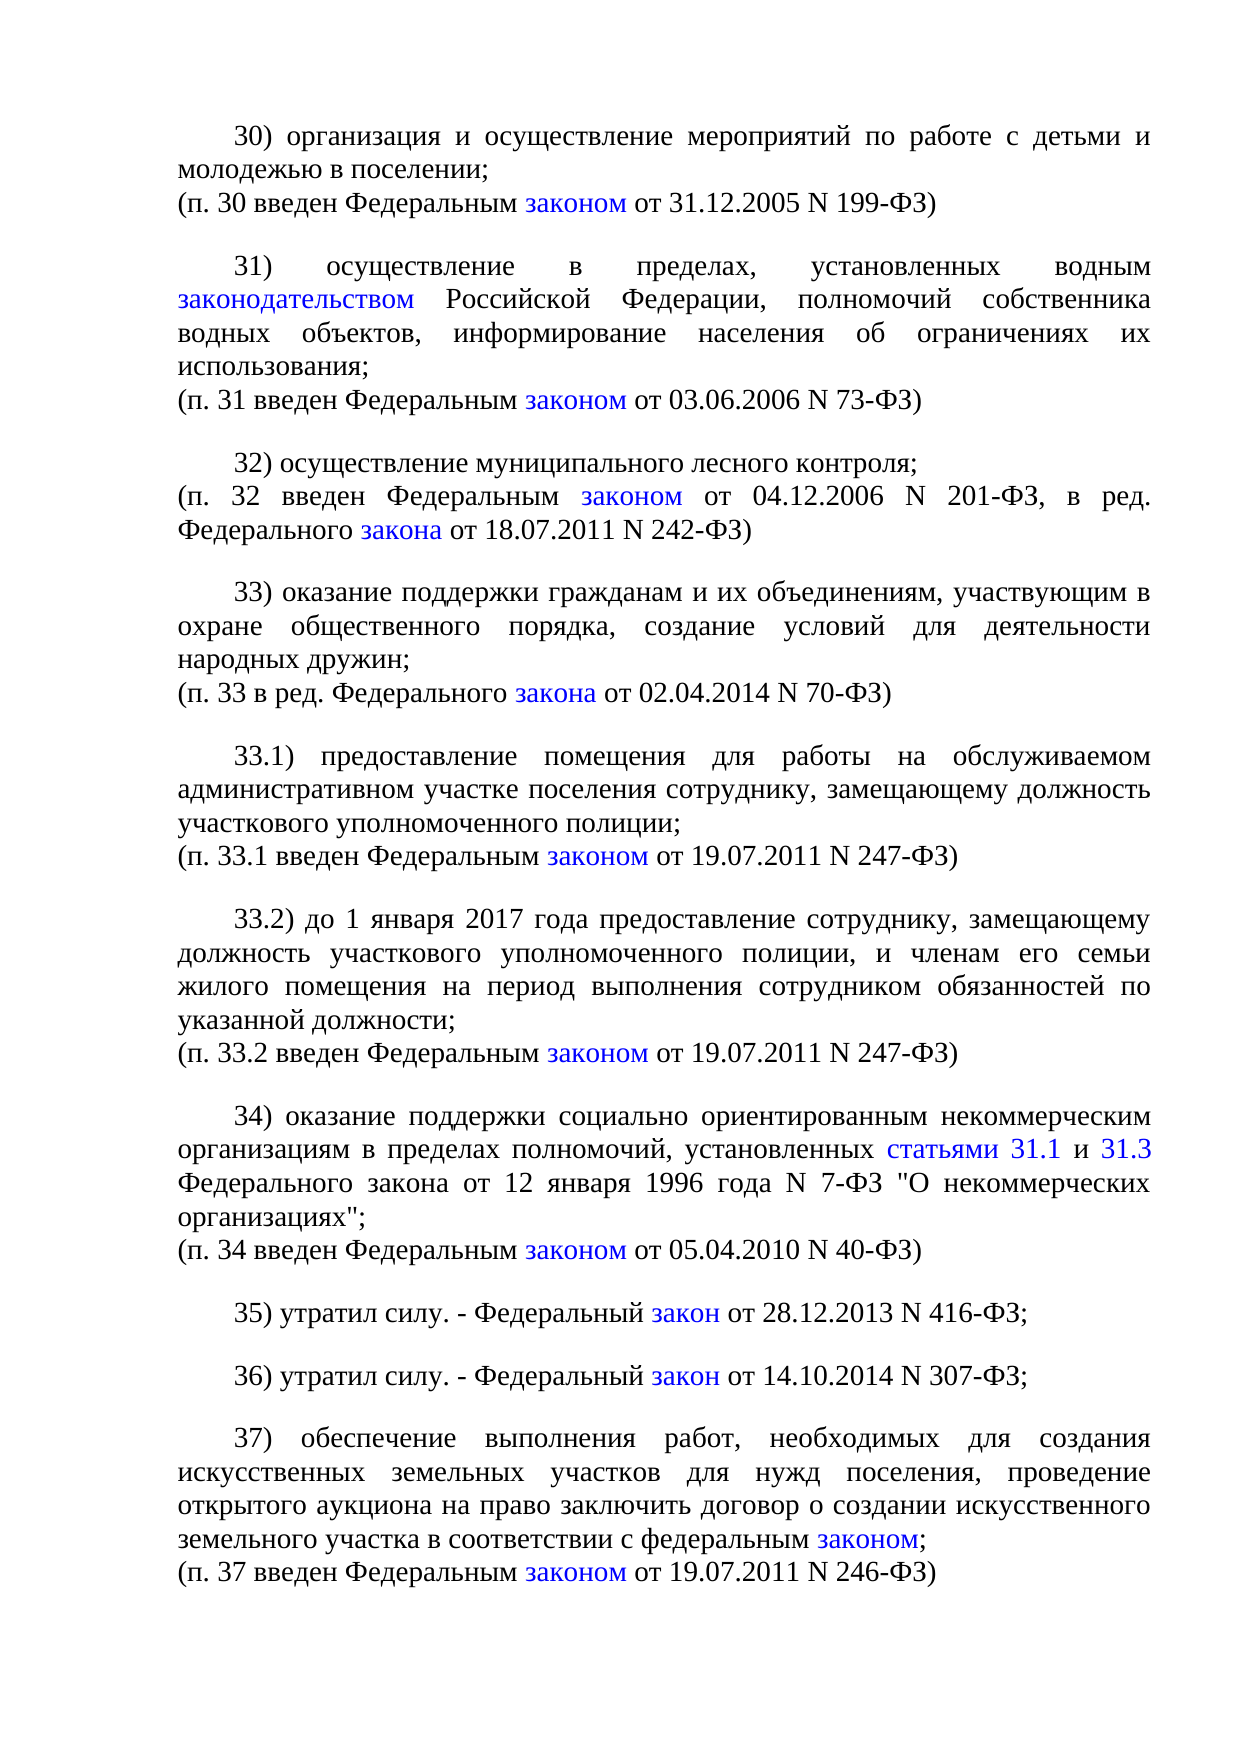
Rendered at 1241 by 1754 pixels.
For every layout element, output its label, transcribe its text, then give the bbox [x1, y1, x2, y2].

text (п. 37 введен Федеральным законом от 19.07.2011 N 246-ФЗ) [177, 1554, 1152, 1588]
text (п. 32 введен Федеральным законом от 04.12.2006 N 201-ФЗ, в ред. Федерального закона от 18.07.2011 N 242-ФЗ) [177, 478, 1152, 545]
text 34) оказание поддержки социально ориентированным некоммерческим организациям в пределах полномочий, установленных статьями 31.1 и 31.3 Федерального закона от 12 января 1996 года N 7-ФЗ "О некоммерческих организациях"; [177, 1098, 1152, 1232]
text 33.1) предоставление помещения для работы на обслуживаемом административном участке поселения сотруднику, замещающему должность участкового уполномоченного полиции; [177, 738, 1152, 838]
text (п. 30 введен Федеральным законом от 31.12.2005 N 199-ФЗ) [177, 185, 1152, 219]
text 37) обеспечение выполнения работ, необходимых для создания искусственных земельных участков для нужд поселения, проведение открытого аукциона на право заключить договор о создании искусственного земельного участка в соответствии с федеральным законом; [177, 1420, 1152, 1554]
text (п. 33 в ред. Федерального закона от 02.04.2014 N 70-ФЗ) [177, 675, 1152, 709]
text 32) осуществление муниципального лесного контроля; [177, 445, 1152, 478]
text (п. 34 введен Федеральным законом от 05.04.2010 N 40-ФЗ) [177, 1232, 1152, 1266]
text (п. 33.1 введен Федеральным законом от 19.07.2011 N 247-ФЗ) [177, 838, 1152, 872]
text (п. 33.2 введен Федеральным законом от 19.07.2011 N 247-ФЗ) [177, 1035, 1152, 1069]
text (п. 31 введен Федеральным законом от 03.06.2006 N 73-ФЗ) [177, 382, 1152, 416]
text 30) организация и осуществление мероприятий по работе с детьми и молодежью в поселении; [177, 118, 1152, 185]
text 33) оказание поддержки гражданам и их объединениям, участвующим в охране общественного порядка, создание условий для деятельности народных дружин; [177, 574, 1152, 675]
text 33.2) до 1 января 2017 года предоставление сотруднику, замещающему должность участкового уполномоченного полиции, и членам его семьи жилого помещения на период выполнения сотрудником обязанностей по указанной должности; [177, 901, 1152, 1035]
text 31) осуществление в пределах, установленных водным законодательством Российской Федерации, полномочий собственника водных объектов, информирование населения об ограничениях их использования; [177, 248, 1152, 382]
text 35) утратил силу. - Федеральный закон от 28.12.2013 N 416-ФЗ; [177, 1295, 1152, 1328]
text 36) утратил силу. - Федеральный закон от 14.10.2014 N 307-ФЗ; [177, 1358, 1152, 1391]
